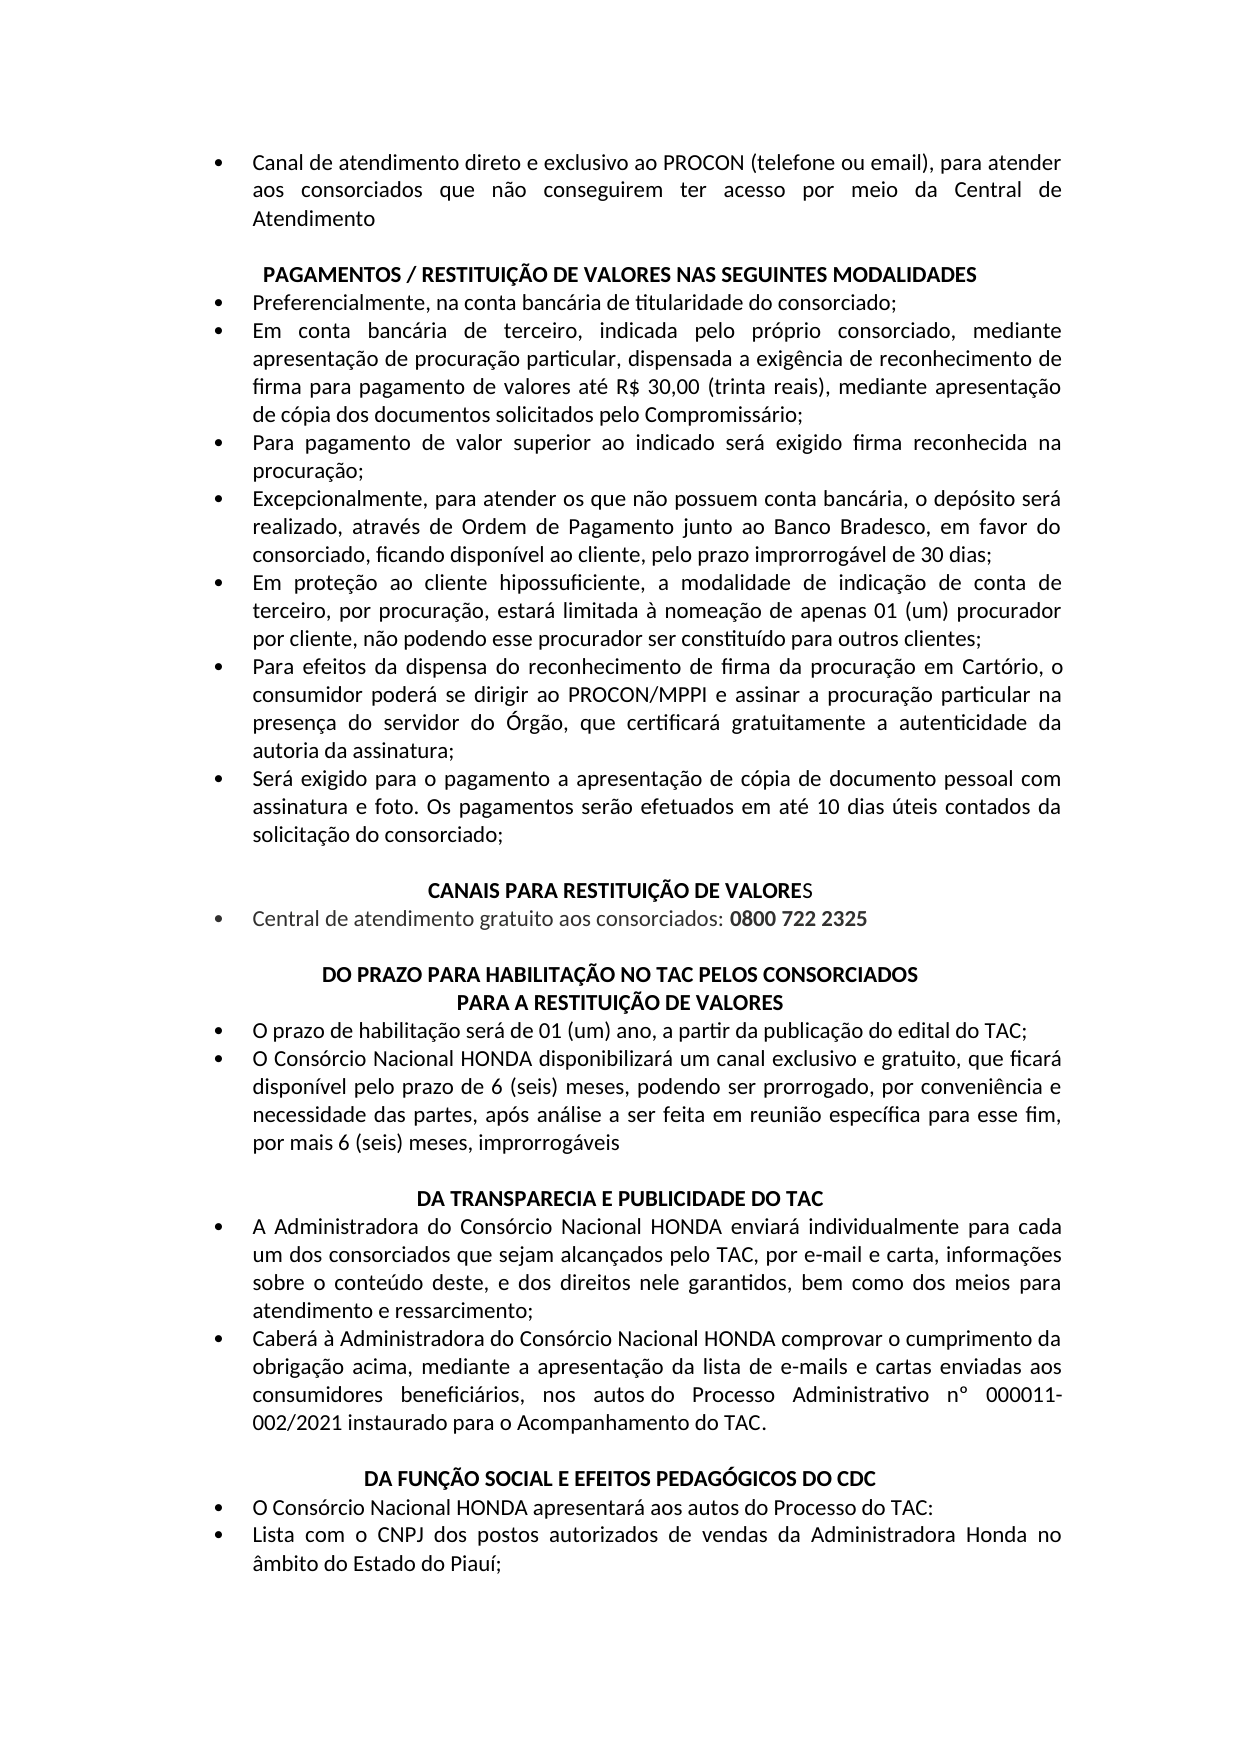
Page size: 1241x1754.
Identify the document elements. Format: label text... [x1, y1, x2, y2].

text PARA A RESTITUIÇÃO DE VALORES [177, 988, 1063, 1016]
text DA TRANSPARECIA E PUBLICIDADE DO TAC [177, 1184, 1063, 1212]
list Excepcionalmente, para atender os que não possuem conta bancária, o depósito será realizado, através de Ordem de Pagamento junto ao Banco Bradesco, em favor do consorciado, ficando disponível ao cliente, pelo prazo improrrogável de 30 dias; [215, 484, 1063, 568]
list Para efeitos da dispensa do reconhecimento de firma da procuração em Cartório, o consumidor poderá se dirigir ao PROCON/MPPI e assinar a procuração particular na presença do servidor do Órgão, que certificará gratuitamente a autenticidade da autoria da assinatura; [215, 652, 1063, 764]
list O prazo de habilitação será de 01 (um) ano, a partir da publicação do edital do TAC; [215, 1016, 1063, 1044]
list Será exigido para o pagamento a apresentação de cópia de documento pessoal com assinatura e foto. Os pagamentos serão efetuados em até 10 dias úteis contados da solicitação do consorciado; [215, 764, 1063, 848]
list O Consórcio Nacional HONDA disponibilizará um canal exclusivo e gratuito, que ficará disponível pelo prazo de 6 (seis) meses, podendo ser prorrogado, por conveniência e necessidade das partes, após análise a ser feita em reunião específica para esse fim, por mais 6 (seis) meses, improrrogáveis [215, 1044, 1063, 1156]
list Lista com o CNPJ dos postos autorizados de vendas da Administradora Honda no âmbito do Estado do Piauí; [215, 1521, 1063, 1577]
list Para pagamento de valor superior ao indicado será exigido firma reconhecida na procuração; [215, 428, 1063, 484]
list Preferencialmente, na conta bancária de titularidade do consorciado; [215, 288, 1063, 316]
text DO PRAZO PARA HABILITAÇÃO NO TAC PELOS CONSORCIADOS [177, 960, 1063, 988]
text DA FUNÇÃO SOCIAL E EFEITOS PEDAGÓGICOS DO CDC [177, 1464, 1063, 1493]
list Em proteção ao cliente hipossuficiente, a modalidade de indicação de conta de terceiro, por procuração, estará limitada à nomeação de apenas 01 (um) procurador por cliente, não podendo esse procurador ser constituído para outros clientes; [215, 568, 1063, 652]
list O Consórcio Nacional HONDA apresentará aos autos do Processo do TAC: [215, 1493, 1063, 1521]
list Em conta bancária de terceiro, indicada pelo próprio consorciado, mediante apresentação de procuração particular, dispensada a exigência de reconhecimento de firma para pagamento de valores até R$ 30,00 (trinta reais), mediante apresentação de cópia dos documentos solicitados pelo Compromissário; [215, 316, 1063, 428]
list Central de atendimento gratuito aos consorciados: 0800 722 2325 [215, 904, 1063, 932]
list Caberá à Administradora do Consórcio Nacional HONDA comprovar o cumprimento da obrigação acima, mediante a apresentação da lista de e-mails e cartas enviadas aos consumidores beneficiários, nos autos do Processo Administrativo nº 000011-002/2021 instaurado para o Acompanhamento do TAC. [215, 1324, 1063, 1437]
text PAGAMENTOS / RESTITUIÇÃO DE VALORES NAS SEGUINTES MODALIDADES [177, 260, 1063, 288]
text CANAIS PARA RESTITUIÇÃO DE VALORES [177, 876, 1063, 904]
list Canal de atendimento direto e exclusivo ao PROCON (telefone ou email), para atender aos consorciados que não conseguirem ter acesso por meio da Central de Atendimento [215, 148, 1063, 232]
list A Administradora do Consórcio Nacional HONDA enviará individualmente para cada um dos consorciados que sejam alcançados pelo TAC, por e-mail e carta, informações sobre o conteúdo deste, e dos direitos nele garantidos, bem como dos meios para atendimento e ressarcimento; [215, 1212, 1063, 1324]
